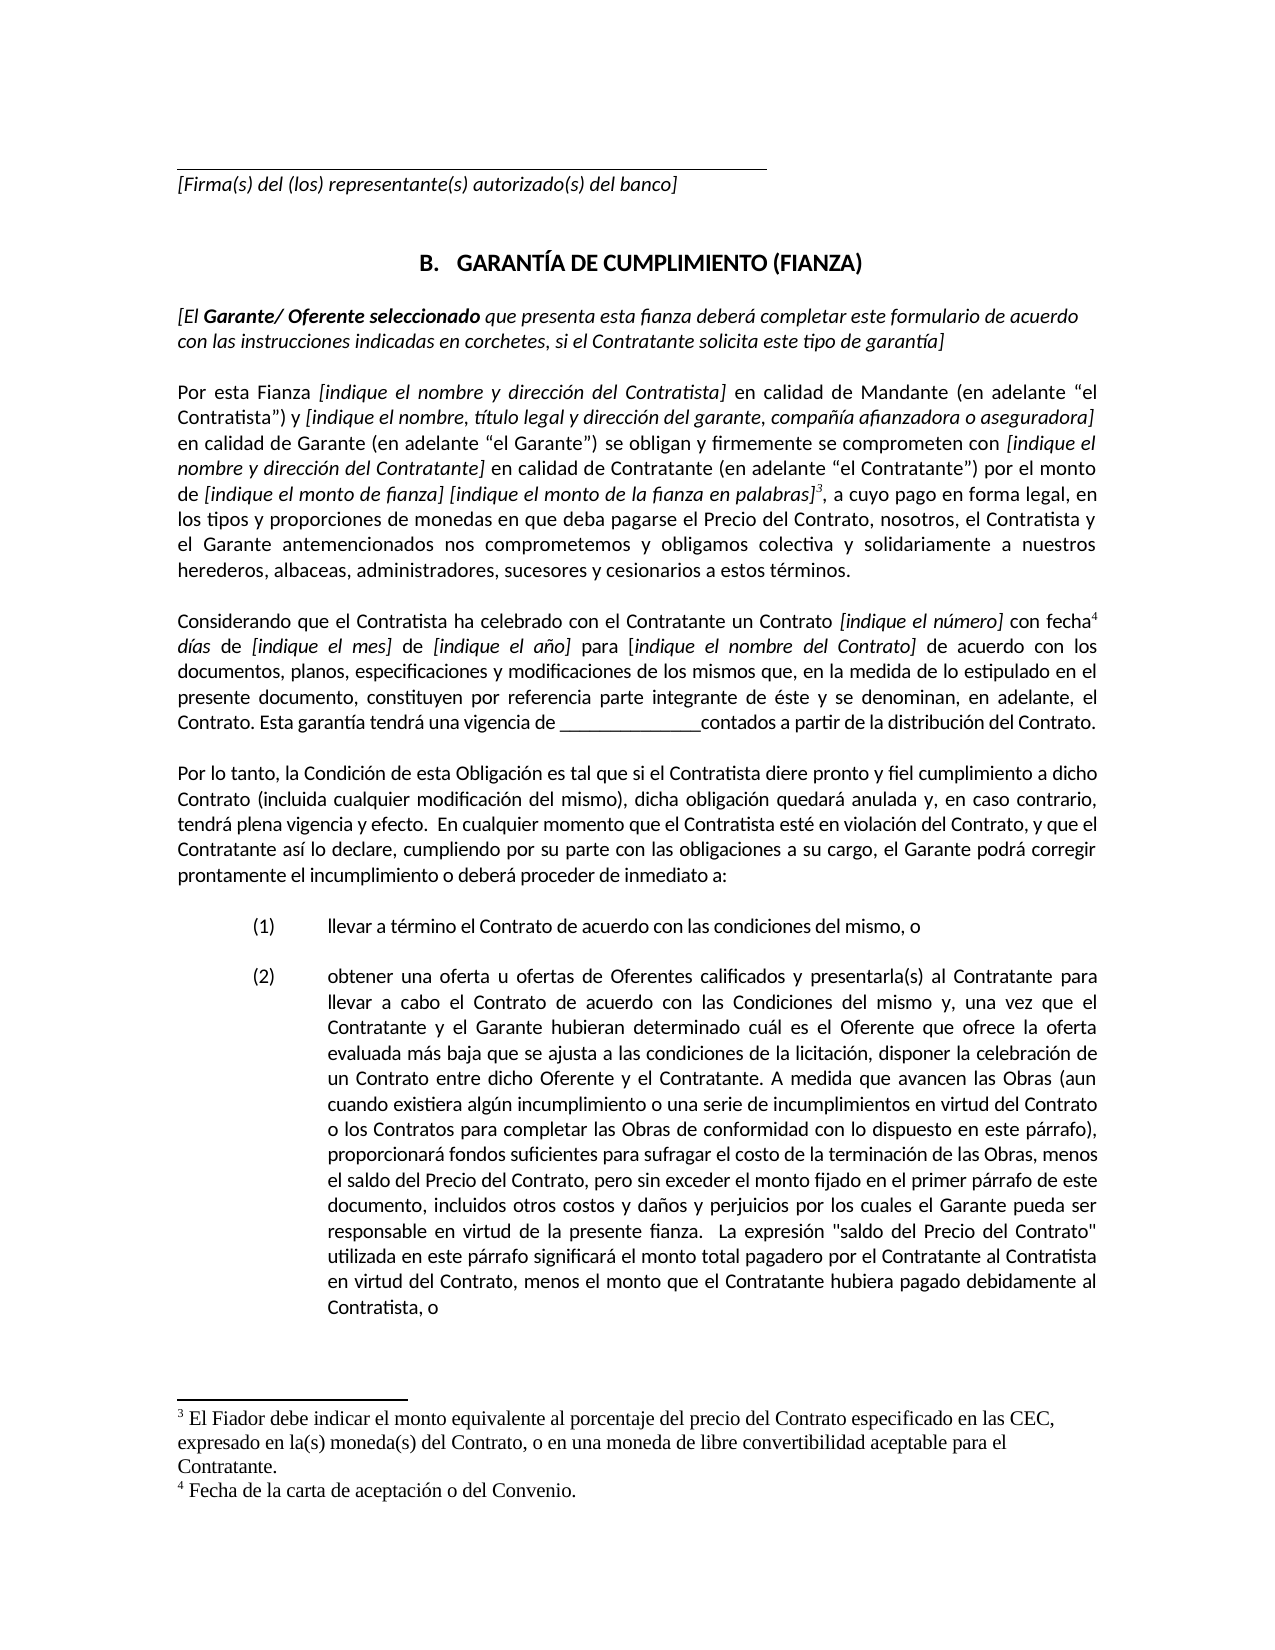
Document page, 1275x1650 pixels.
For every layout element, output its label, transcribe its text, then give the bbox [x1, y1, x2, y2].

text [El Garante/ Oferente seleccionado que presenta esta fianza deberá completar este formulario de acuerdo con las instrucciones indicadas en corchetes, si el Contratante solicita este tipo de garantía] [177, 303, 1098, 354]
text Por lo tanto, la Condición de esta Obligación es tal que si el Contratista diere pronto y fiel cumplimiento a dicho Contrato (incluida cualquier modificación del mismo), dicha obligación quedará anulada y, en caso contrario, tendrá plena vigencia y efecto. En cualquier momento que el Contratista esté en violación del Contrato, y que el Contratante así lo declare, cumpliendo por su parte con las obligaciones a su cargo, el Garante podrá corregir prontamente el incumplimiento o deberá proceder de inmediato a: [177, 760, 1098, 887]
text (1) llevar a término el Contrato de acuerdo con las condiciones del mismo, o [177, 913, 1098, 938]
list GARANTÍA DE CUMPLIMIENTO (FIANZA) [184, 247, 1098, 278]
text (2) obtener una oferta u ofertas de Oferentes calificados y presentarla(s) al Contratante para llevar a cabo el Contrato de acuerdo con las Condiciones del mismo y, una vez que el Contratante y el Garante hubieran determinado cuál es el Oferente que ofrece la oferta evaluada más baja que se ajusta a las condiciones de la licitación, disponer la celebración de un Contrato entre dicho Oferente y el Contratante. A medida que avancen las Obras (aun cuando existiera algún incumplimiento o una serie de incumplimientos en virtud del Contrato o los Contratos para completar las Obras de conformidad con lo dispuesto en este párrafo), proporcionará fondos suficientes para sufragar el costo de la terminación de las Obras, menos el saldo del Precio del Contrato, pero sin exceder el monto fijado en el primer párrafo de este documento, incluidos otros costos y daños y perjuicios por los cuales el Garante pueda ser responsable en virtud de la presente fianza. La expresión "saldo del Precio del Contrato" utilizada en este párrafo significará el monto total pagadero por el Contratante al Contratista en virtud del Contrato, menos el monto que el Contratante hubiera pagado debidamente al Contratista, o [177, 964, 1098, 1319]
text Considerando que el Contratista ha celebrado con el Contratante un Contrato [indique el número] con fecha días de [indique el mes] de [indique el año] para [indique el nombre del Contrato] de acuerdo con los documentos, planos, especificaciones y modificaciones de los mismos que, en la medida de lo estipulado en el presente documento, constituyen por referencia parte integrante de éste y se denominan, en adelante, el Contrato. Esta garantía tendrá una vigencia de ______________contados a partir de la distribución del Contrato. [177, 608, 1098, 735]
list [Firma(s) del (los) representante(s) autorizado(s) del banco] [177, 172, 1098, 197]
text Por esta Fianza [indique el nombre y dirección del Contratista] en calidad de Mandante (en adelante “el Contratista”) y [indique el nombre, título legal y dirección del garante, compañía afianzadora o aseguradora] en calidad de Garante (en adelante “el Garante”) se obligan y firmemente se comprometen con [indique el nombre y dirección del Contratante] en calidad de Contratante (en adelante “el Contratante”) por el monto de [indique el monto de fianza] [indique el monto de la fianza en palabras], a cuyo pago en forma legal, en los tipos y proporciones de monedas en que deba pagarse el Precio del Contrato, nosotros, el Contratista y el Garante antemencionados nos comprometemos y obligamos colectiva y solidariamente a nuestros herederos, albaceas, administradores, sucesores y cesionarios a estos términos. [177, 379, 1098, 582]
